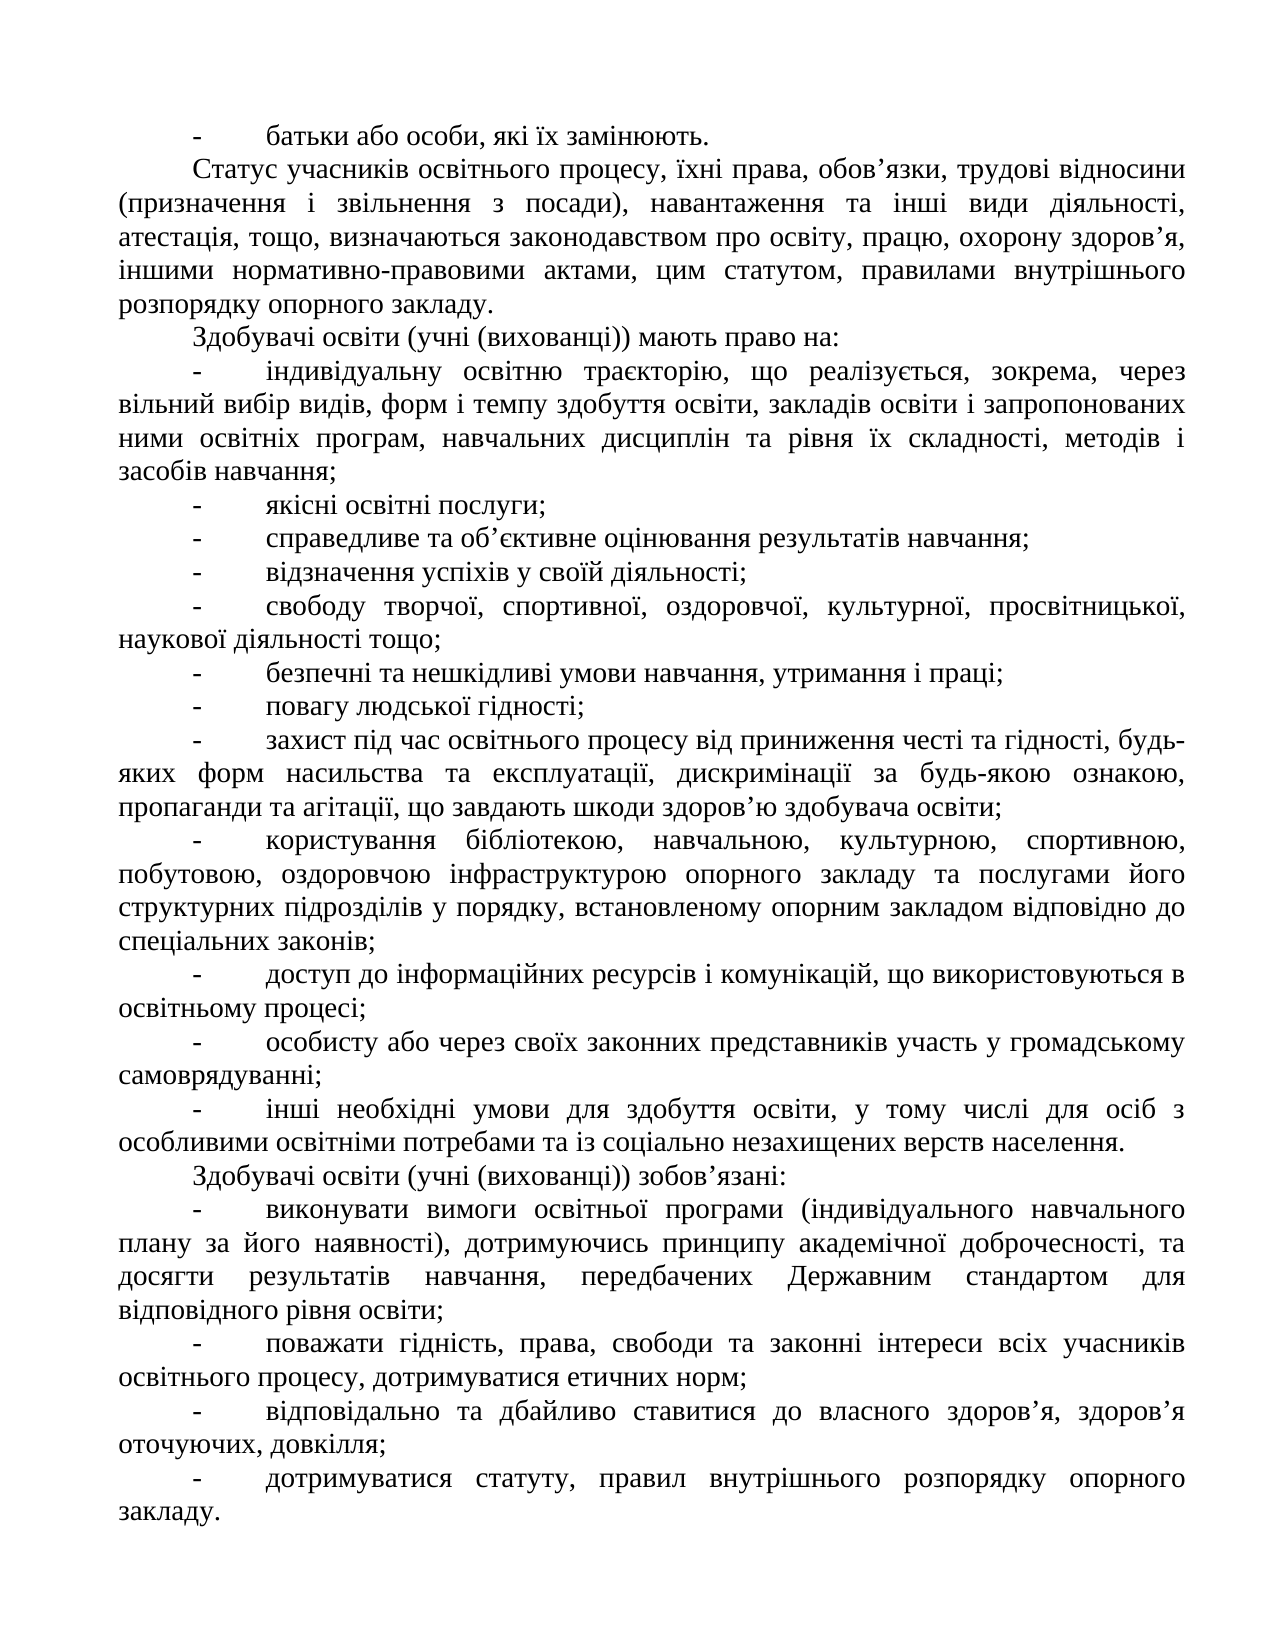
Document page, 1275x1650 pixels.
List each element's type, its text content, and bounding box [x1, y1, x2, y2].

text - виконувати вимоги освітньої програми (індивідуального навчального плану за його наявності), дотримуючись принципу академічної доброчесності, та досягти результатів навчання, передбачених Державним стандартом для відповідного рівня освіти; [118, 1191, 1186, 1326]
text Здобувачі освіти (учні (вихованці)) мають право на: [118, 319, 1186, 353]
text - відзначення успіхів у своїй діяльності; [118, 554, 1186, 588]
text - якісні освітні послуги; [118, 487, 1186, 521]
text - безпечні та нешкідливі умови навчання, утримання і праці; [118, 655, 1186, 688]
text Статус учасників освітнього процесу, їхні права, обов’язки, трудові відносини (призначення і звільнення з посади), навантаження та інші види діяльності, атестація, тощо, визначаються законодавством про освіту, працю, охорону здоров’я, іншими нормативно-правовими актами, цим статутом, правилами внутрішнього розпорядку опорного закладу. [118, 152, 1186, 319]
text - повагу людської гідності; [118, 688, 1186, 722]
text - свободу творчої, спортивної, оздоровчої, культурної, просвітницької, наукової діяльності тощо; [118, 588, 1186, 655]
text - справедливе та об’єктивне оцінювання результатів навчання; [118, 521, 1186, 554]
text - дотримуватися статуту, правил внутрішнього розпорядку опорного закладу. [118, 1460, 1186, 1527]
text - захист під час освітнього процесу від приниження честі та гідності, будь-яких форм насильства та експлуатації, дискримінації за будь-якою ознакою, пропаганди та агітації, що завдають шкоди здоров’ю здобувача освіти; [118, 722, 1186, 822]
text - інші необхідні умови для здобуття освіти, у тому числі для осіб з особливими освітніми потребами та із соціально незахищених верств населення. [118, 1091, 1186, 1158]
text - особисту або через своїх законних представників участь у громадському самоврядуванні; [118, 1024, 1186, 1091]
text - відповідально та дбайливо ставитися до власного здоров’я, здоров’я оточуючих, довкілля; [118, 1393, 1186, 1460]
text - поважати гідність, права, свободи та законні інтереси всіх учасників освітнього процесу, дотримуватися етичних норм; [118, 1326, 1186, 1393]
text - батьки або особи, які їх замінюють. [118, 118, 1186, 152]
text Здобувачі освіти (учні (вихованці)) зобов’язані: [118, 1158, 1186, 1191]
text - доступ до інформаційних ресурсів і комунікацій, що використовуються в освітньому процесі; [118, 957, 1186, 1024]
text - індивідуальну освітню траєкторію, що реалізується, зокрема, через вільний вибір видів, форм і темпу здобуття освіти, закладів освіти і запропонованих ними освітніх програм, навчальних дисциплін та рівня їх складності, методів і засобів навчання; [118, 353, 1186, 487]
text - користування бібліотекою, навчальною, культурною, спортивною, побутовою, оздоровчою інфраструктурою опорного закладу та послугами його структурних підрозділів у порядку, встановленому опорним закладом відповідно до спеціальних законів; [118, 822, 1186, 957]
